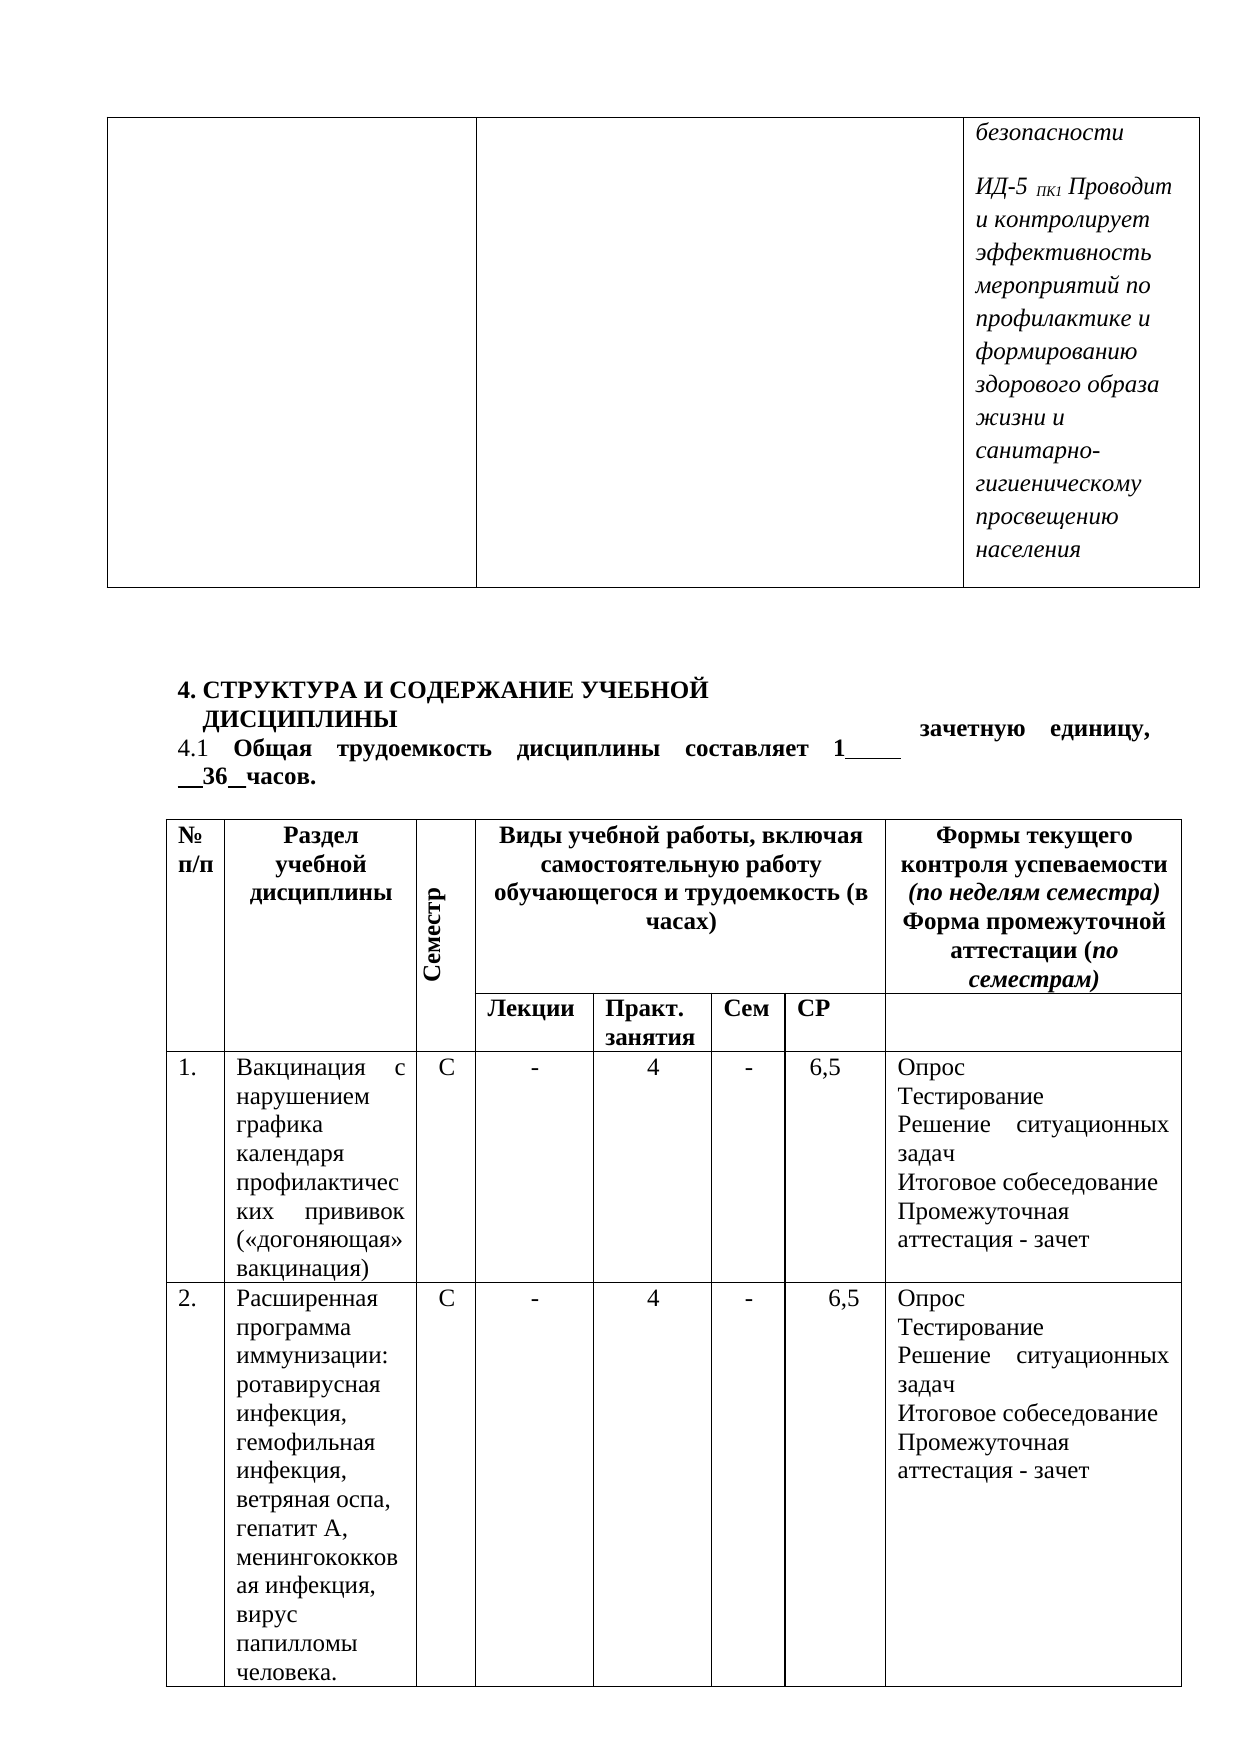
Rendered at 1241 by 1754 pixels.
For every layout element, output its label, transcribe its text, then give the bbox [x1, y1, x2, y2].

table_cell 1. [167, 1052, 224, 1282]
table_cell 6,5 [786, 1052, 885, 1282]
table_header Семестр [417, 820, 475, 1051]
table_cell Опрос Тестирование Решение ситуационных задач Итоговое собеседование Промежуточная аттестация - зачет [886, 1052, 1181, 1282]
table_header [477, 118, 963, 587]
table_cell СР [786, 994, 885, 1051]
table_cell - [712, 1052, 784, 1282]
table_cell - [712, 1283, 784, 1686]
table_header Раздел учебной дисциплины [225, 820, 416, 1051]
text 36 часов. [177, 761, 909, 790]
table_cell Расширенная программа иммунизации: ротавирусная инфекция, гемофильная инфекция, ветряная оспа, гепатит А, менингококков ая инфекция, вирус папилломы человека. [225, 1283, 416, 1686]
table_header № п/п [167, 820, 224, 1051]
table_header Виды учебной работы, включая самостоятельную работу обучающегося и трудоемкость (в часах) [476, 820, 885, 992]
table_cell С [417, 1283, 475, 1686]
table_cell 2. [167, 1283, 224, 1686]
table_header Формы текущего контроля успеваемости (по неделям семестра) Форма промежуточной аттестации (по семестрам) [886, 820, 1181, 992]
table_cell [886, 994, 1181, 1051]
table_header [108, 118, 476, 587]
table_header безопасности ИД-5 ПК1 Проводит и контролирует эффективность мероприятий по профилактике и формированию здорового образа жизни и санитарно- гигиеническому просвещению населения [964, 118, 1199, 587]
table_cell Практ. занятия [594, 994, 711, 1051]
table_cell С [417, 1052, 475, 1282]
table_cell 6,5 [786, 1283, 885, 1686]
subtitle Общая трудоемкость дисциплины составляет 1 [177, 733, 909, 761]
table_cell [886, 1283, 1181, 1686]
table_cell - [476, 1283, 593, 1686]
table_cell Вакцинация с нарушением графика календаря профилактичес ких прививок («догоняющая» вакцинация) [225, 1052, 416, 1282]
subtitle зачетную единицу, [919, 713, 1213, 742]
table_cell Лекции [476, 994, 593, 1051]
table_cell 4 [594, 1283, 711, 1686]
table_cell - [476, 1052, 593, 1282]
table_cell Сем [712, 994, 784, 1051]
table_cell 4 [594, 1052, 711, 1282]
list СТРУКТУРА И СОДЕРЖАНИЕ УЧЕБНОЙ ДИСЦИПЛИНЫ [177, 675, 909, 733]
